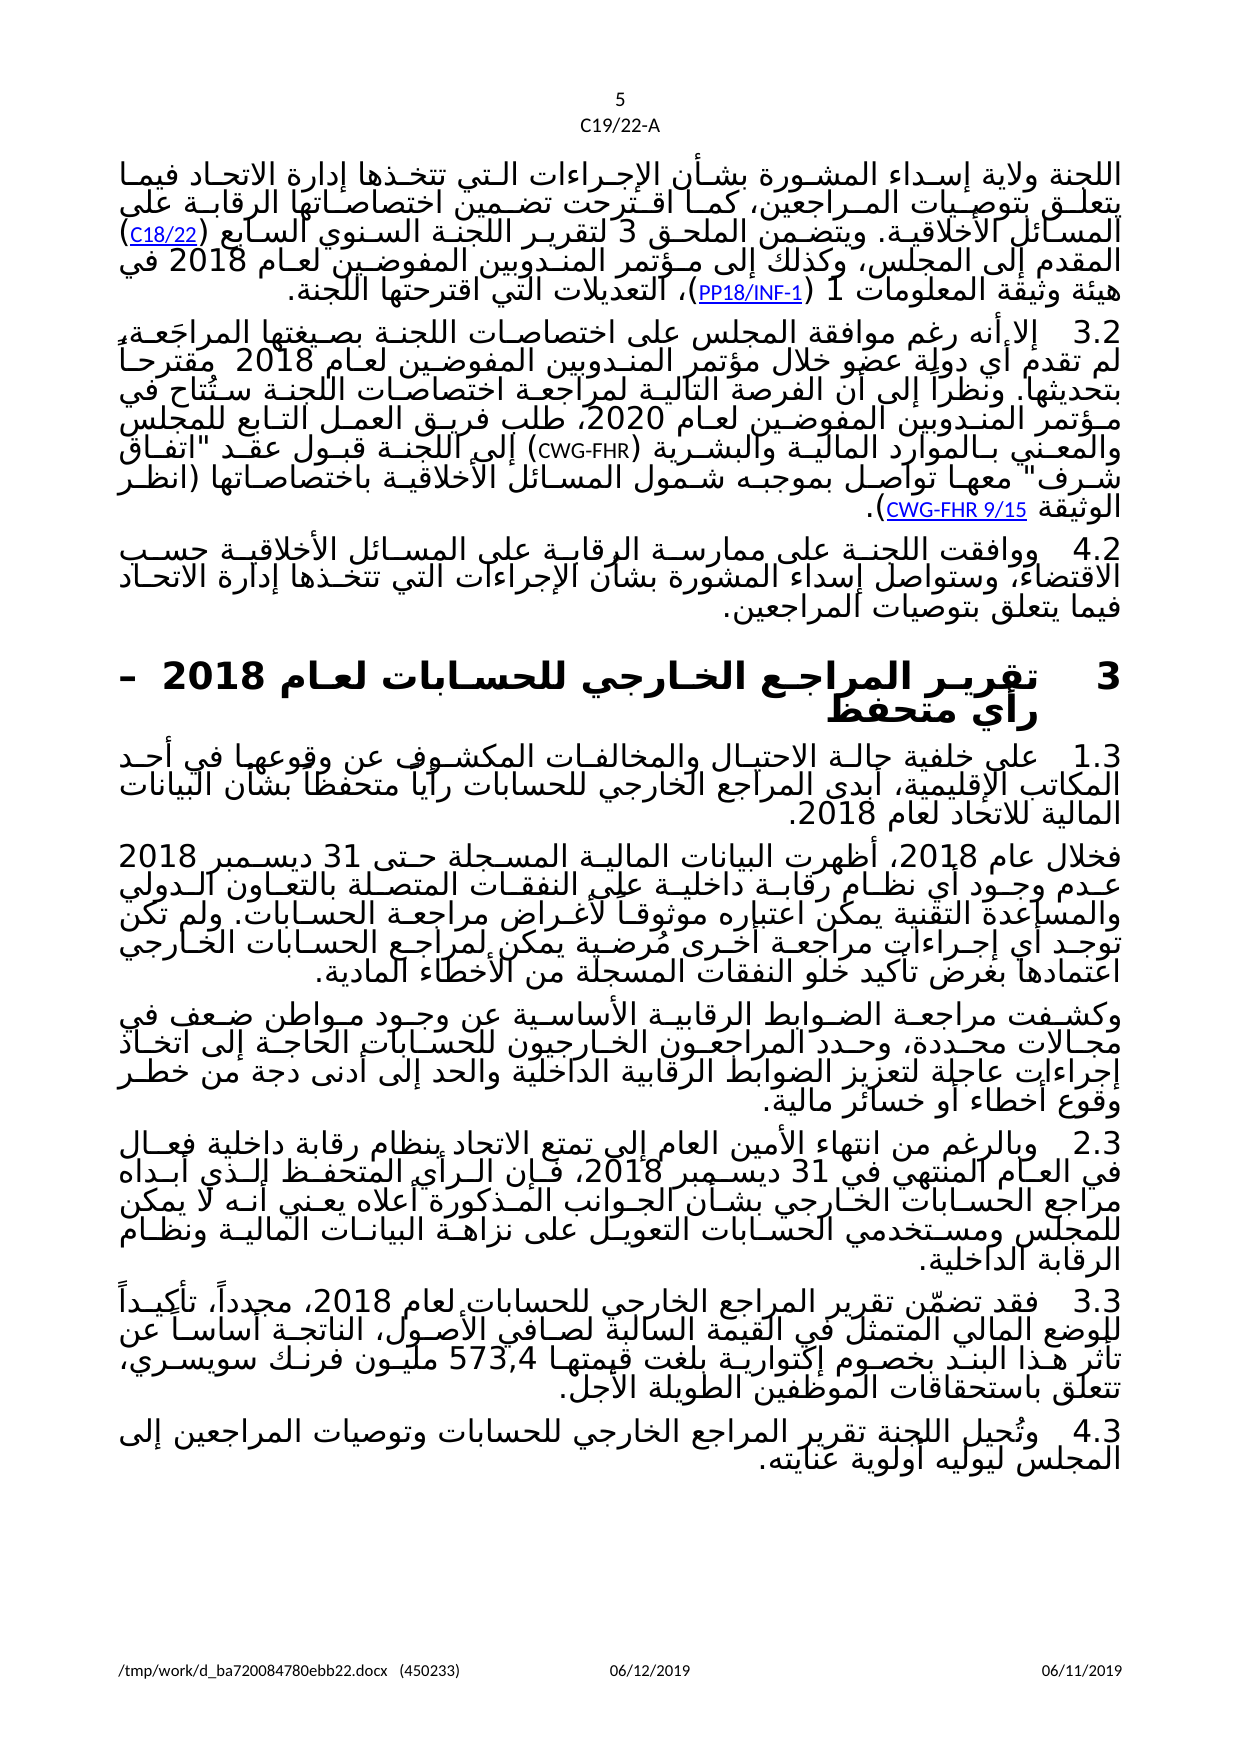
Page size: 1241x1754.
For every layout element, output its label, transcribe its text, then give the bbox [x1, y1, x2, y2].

text 3.2 إلا أنه رغم موافقة المجلس على اختصاصات اللجنة بصيغتها المراجَعة، لم تقدم أي دولة عضو خلال مؤتمر المندوبين المفوضين لعام 2018 مقترحاً بتحديثها. ونظراً إلى أن الفرصة التالية لمراجعة اختصاصات اللجنة ستُتاح في مؤتمر المندوبين المفوضين لعام 2020، طلب فريق العمل التابع للمجلس والمعني بالموارد المالية والبشرية (CWG-FHR) إلى اللجنة قبول عقد "اتفاق شرف" معها تواصل بموجبه شمول المسائل الأخلاقية باختصاصاتها (انظر الوثيقة CWG-FHR 9/15). [118, 320, 1122, 524]
text 2.3 وبالرغم من انتهاء الأمين العام إلى تمتع الاتحاد بنظام رقابة داخلية فعال في العام المنتهي في 31 ديسمبر 2018، فإن الرأي المتحفظ الذي أبداه مراجع الحسابات الخارجي بشأن الجوانب المذكورة أعلاه يعني أنه لا يمكن للمجلس ومستخدمي الحسابات التعويل على نزاهة البيانات المالية ونظام الرقابة الداخلية. [118, 1131, 1122, 1277]
text فخلال عام 2018، أظهرت البيانات المالية المسجلة حتى 31 ديسمبر 2018 عدم وجود أي نظام رقابة داخلية على النفقات المتصلة بالتعاون الدولي والمساعدة التقنية يمكن اعتباره موثوقاً لأغراض مراجعة الحسابات. ولم تكن توجد أي إجراءات مراجعة أخرى مُرضية يمكن لمراجع الحسابات الخارجي اعتمادها بغرض تأكيد خلو النفقات المسجلة من الأخطاء المادية. [118, 844, 1122, 990]
text 1.3 على خلفية حالة الاحتيال والمخالفات المكشوف عن وقوعها في أحد المكاتب الإقليمية، أبدى المراجع الخارجي للحسابات رأياً متحفظاً بشأن البيانات المالية للاتحاد لعام 2018. [118, 744, 1122, 832]
text 3.3 فقد تضمّن تقرير المراجع الخارجي للحسابات لعام 2018، مجدداً، تأكيداً للوضع المالي المتمثل في القيمة السالبة لصافي الأصول، الناتجة أساساً عن تأثر هذا البند بخصوم إكتوارية بلغت قيمتها 573,4 مليون فرنك سويسري، تتعلق باستحقاقات الموظفين الطويلة الأجل. [118, 1290, 1122, 1406]
subtitle 3 تقرير المراجع الخارجي للحسابات لعام 2018 – رأي متحفظ [118, 662, 1122, 732]
text 4.2 ووافقت اللجنة على ممارسة الرقابة على المسائل الأخلاقية حسب الاقتضاء، وستواصل إسداء المشورة بشأن الإجراءات التي تتخذها إدارة الاتحاد فيما يتعلق بتوصيات المراجعين. [118, 537, 1122, 624]
text وكشفت مراجعة الضوابط الرقابية الأساسية عن وجود مواطن ضعف في مجالات محددة، وحدد المراجعون الخارجيون للحسابات الحاجة إلى اتخاذ إجراءات عاجلة لتعزيز الضوابط الرقابية الداخلية والحد إلى أدنى دجة من خطر وقوع أخطاء أو خسائر مالية. [118, 1002, 1122, 1119]
text 4.3 وتُحيل اللجنة تقرير المراجع الخارجي للحسابات وتوصيات المراجعين إلى المجلس ليوليه أولوية عنايته. [118, 1419, 1122, 1477]
